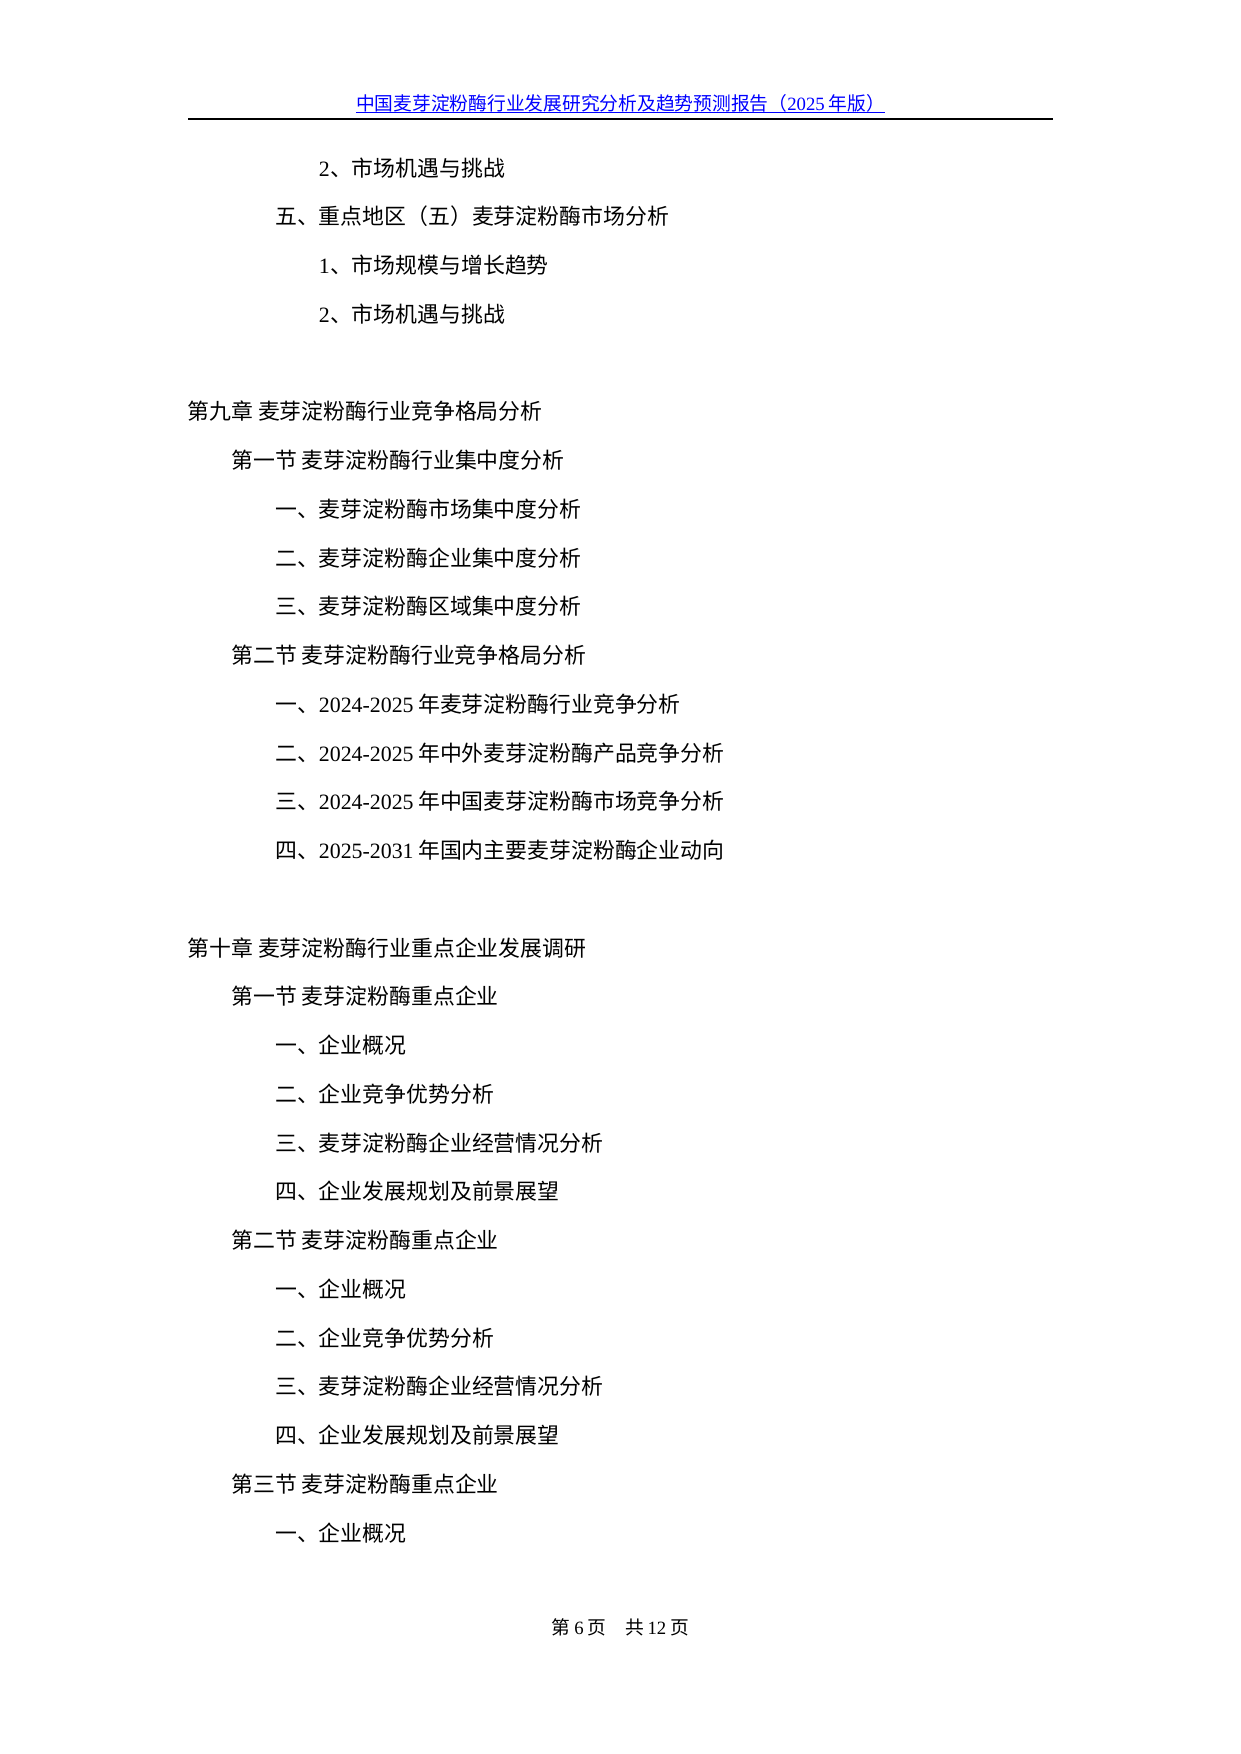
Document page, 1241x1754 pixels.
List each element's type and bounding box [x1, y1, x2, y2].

text [187, 150, 1053, 1548]
